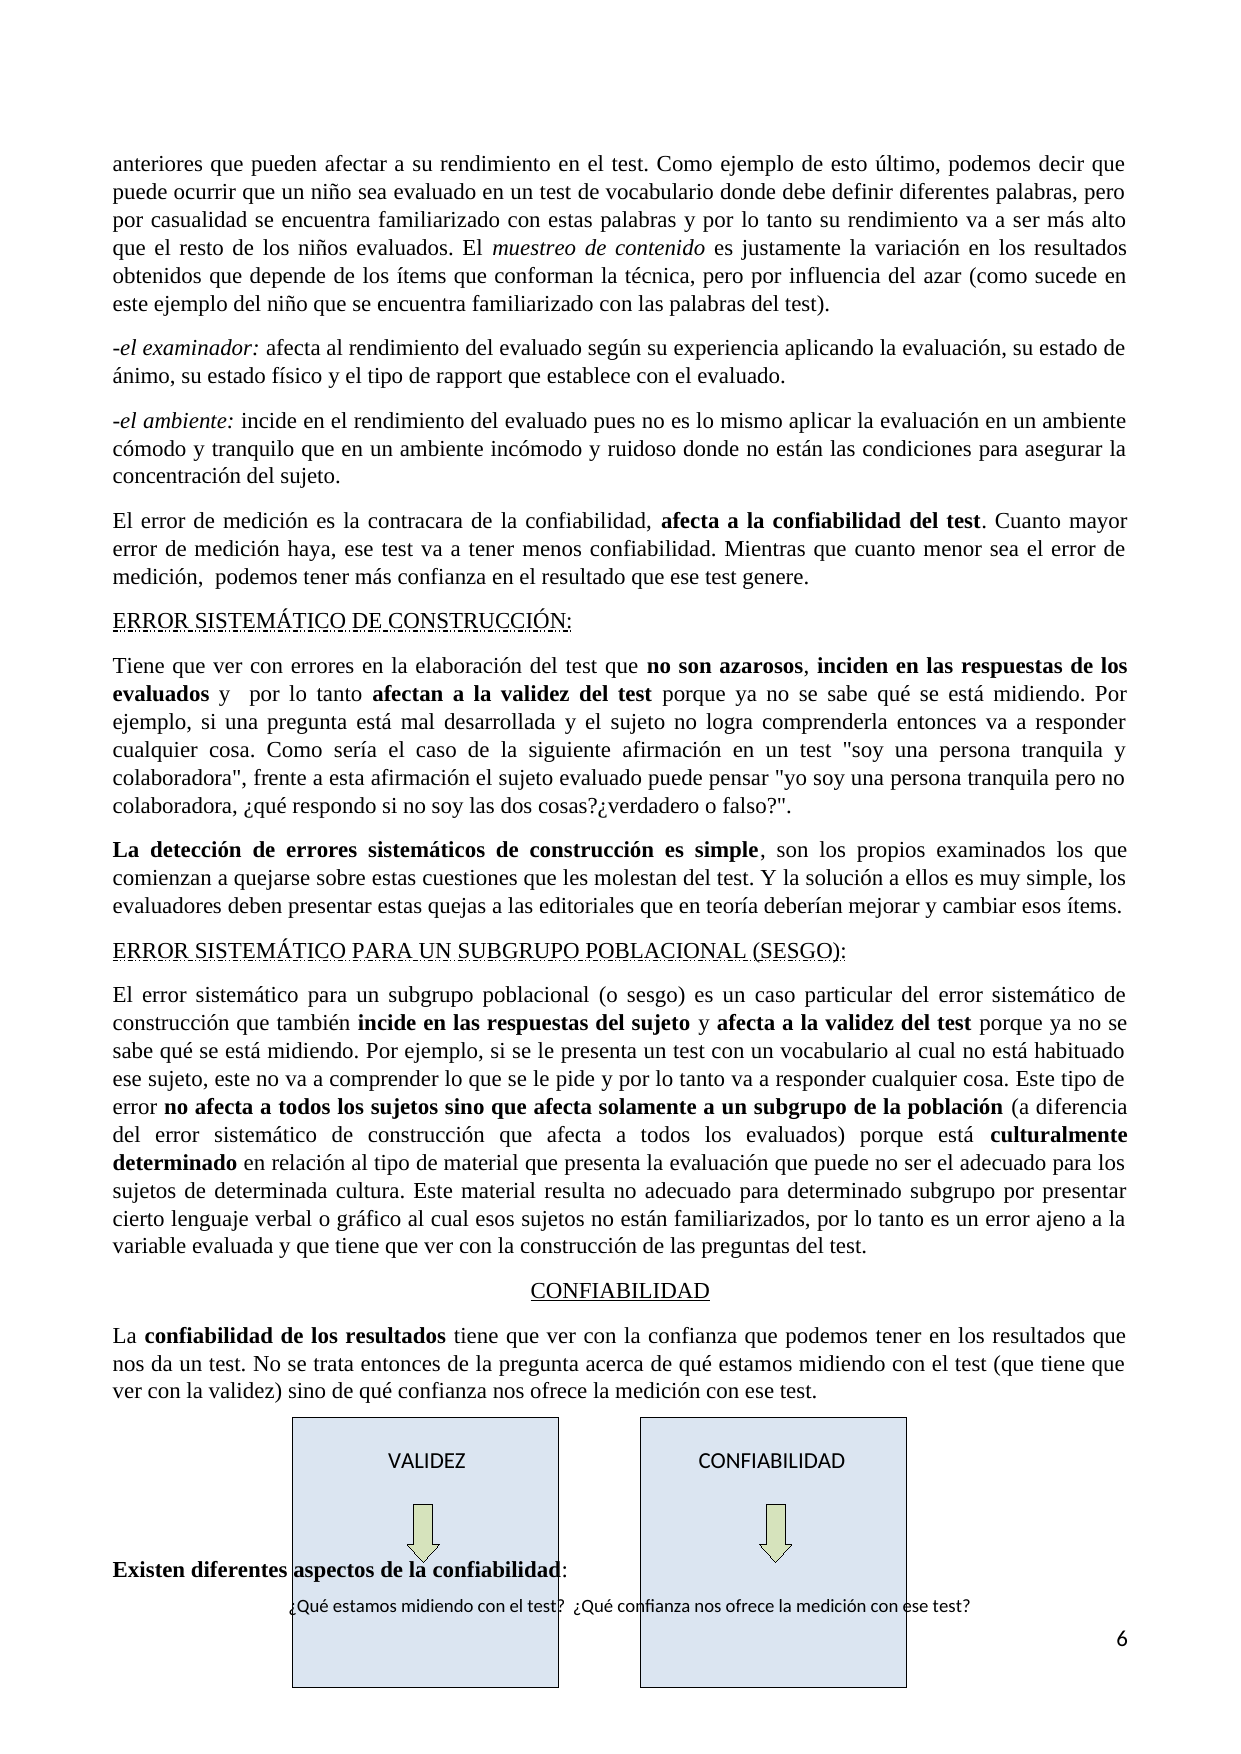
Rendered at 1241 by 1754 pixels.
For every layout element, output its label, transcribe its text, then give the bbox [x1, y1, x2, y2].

text -el examinador: afecta al rendimiento del evaluado según su experiencia aplicando la evaluación, su estado de ánimo, su estado físico y el tipo de rapport que establece con el evaluado. [112, 334, 1128, 388]
text El error sistemático para un subgrupo poblacional (o sesgo) es un caso particular del error sistemático de construcción que también incide en las respuestas del sujeto y afecta a la validez del test porque ya no se sabe qué se está midiendo. Por ejemplo, si se le presenta un test con un vocabulario al cual no está habituado ese sujeto, este no va a comprender lo que se le pide y por lo tanto va a responder cualquier cosa. Este tipo de error no afecta a todos los sujetos sino que afecta solamente a un subgrupo de la población (a diferencia del error sistemático de construcción que afecta a todos los evaluados) porque está culturalmente determinado en relación al tipo de material que presenta la evaluación que puede no ser el adecuado para los sujetos de determinada cultura. Este material resulta no adecuado para determinado subgrupo por presentar cierto lenguaje verbal o gráfico al cual esos sujetos no están familiarizados, por lo tanto es un error ajeno a la variable evaluada y que tiene que ver con la construcción de las preguntas del test. [112, 981, 1128, 1259]
text Existen diferentes aspectos de la confiabilidad: [112, 1556, 1128, 1582]
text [112, 150, 1128, 316]
text El error de medición es la contracara de la confiabilidad, afecta a la confiabilidad del test. Cuanto mayor error de medición haya, ese test va a tener menos confiabilidad. Mientras que cuanto menor sea el error de medición, podemos tener más confianza en el resultado que ese test genere. [112, 507, 1128, 589]
text CONFIABILIDAD [112, 1277, 1128, 1303]
text Tiene que ver con errores en la elaboración del test que no son azarosos, inciden en las respuestas de los evaluados y por lo tanto afectan a la validez del test porque ya no se sabe qué se está midiendo. Por ejemplo, si una pregunta está mal desarrollada y el sujeto no logra comprenderla entonces va a responder cualquier cosa. Como sería el caso de la siguiente afirmación en un test "soy una persona tranquila y colaboradora", frente a esta afirmación el sujeto evaluado puede pensar "yo soy una persona tranquila pero no colaboradora, ¿qué respondo si no soy las dos cosas?¿verdadero o falso?". [112, 652, 1128, 818]
text -el ambiente: incide en el rendimiento del evaluado pues no es lo mismo aplicar la evaluación en un ambiente cómodo y tranquilo que en un ambiente incómodo y ruidoso donde no están las condiciones para asegurar la concentración del sujeto. [112, 407, 1128, 489]
text La confiabilidad de los resultados tiene que ver con la confianza que podemos tener en los resultados que nos da un test. No se trata entonces de la pregunta acerca de qué estamos midiendo con el test (que tiene que ver con la validez) sino de qué confianza nos ofrece la medición con ese test. [112, 1322, 1128, 1404]
text ERROR SISTEMÁTICO PARA UN SUBGRUPO POBLACIONAL (SESGO): [112, 937, 1128, 963]
text La detección de errores sistemáticos de construcción es simple, son los propios examinados los que comienzan a quejarse sobre estas cuestiones que les molestan del test. Y la solución a ellos es muy simple, los evaluadores deben presentar estas quejas a las editoriales que en teoría deberían mejorar y cambiar esos ítems. [112, 836, 1128, 918]
text ERROR SISTEMÁTICO DE CONSTRUCCIÓN: [112, 607, 1128, 634]
